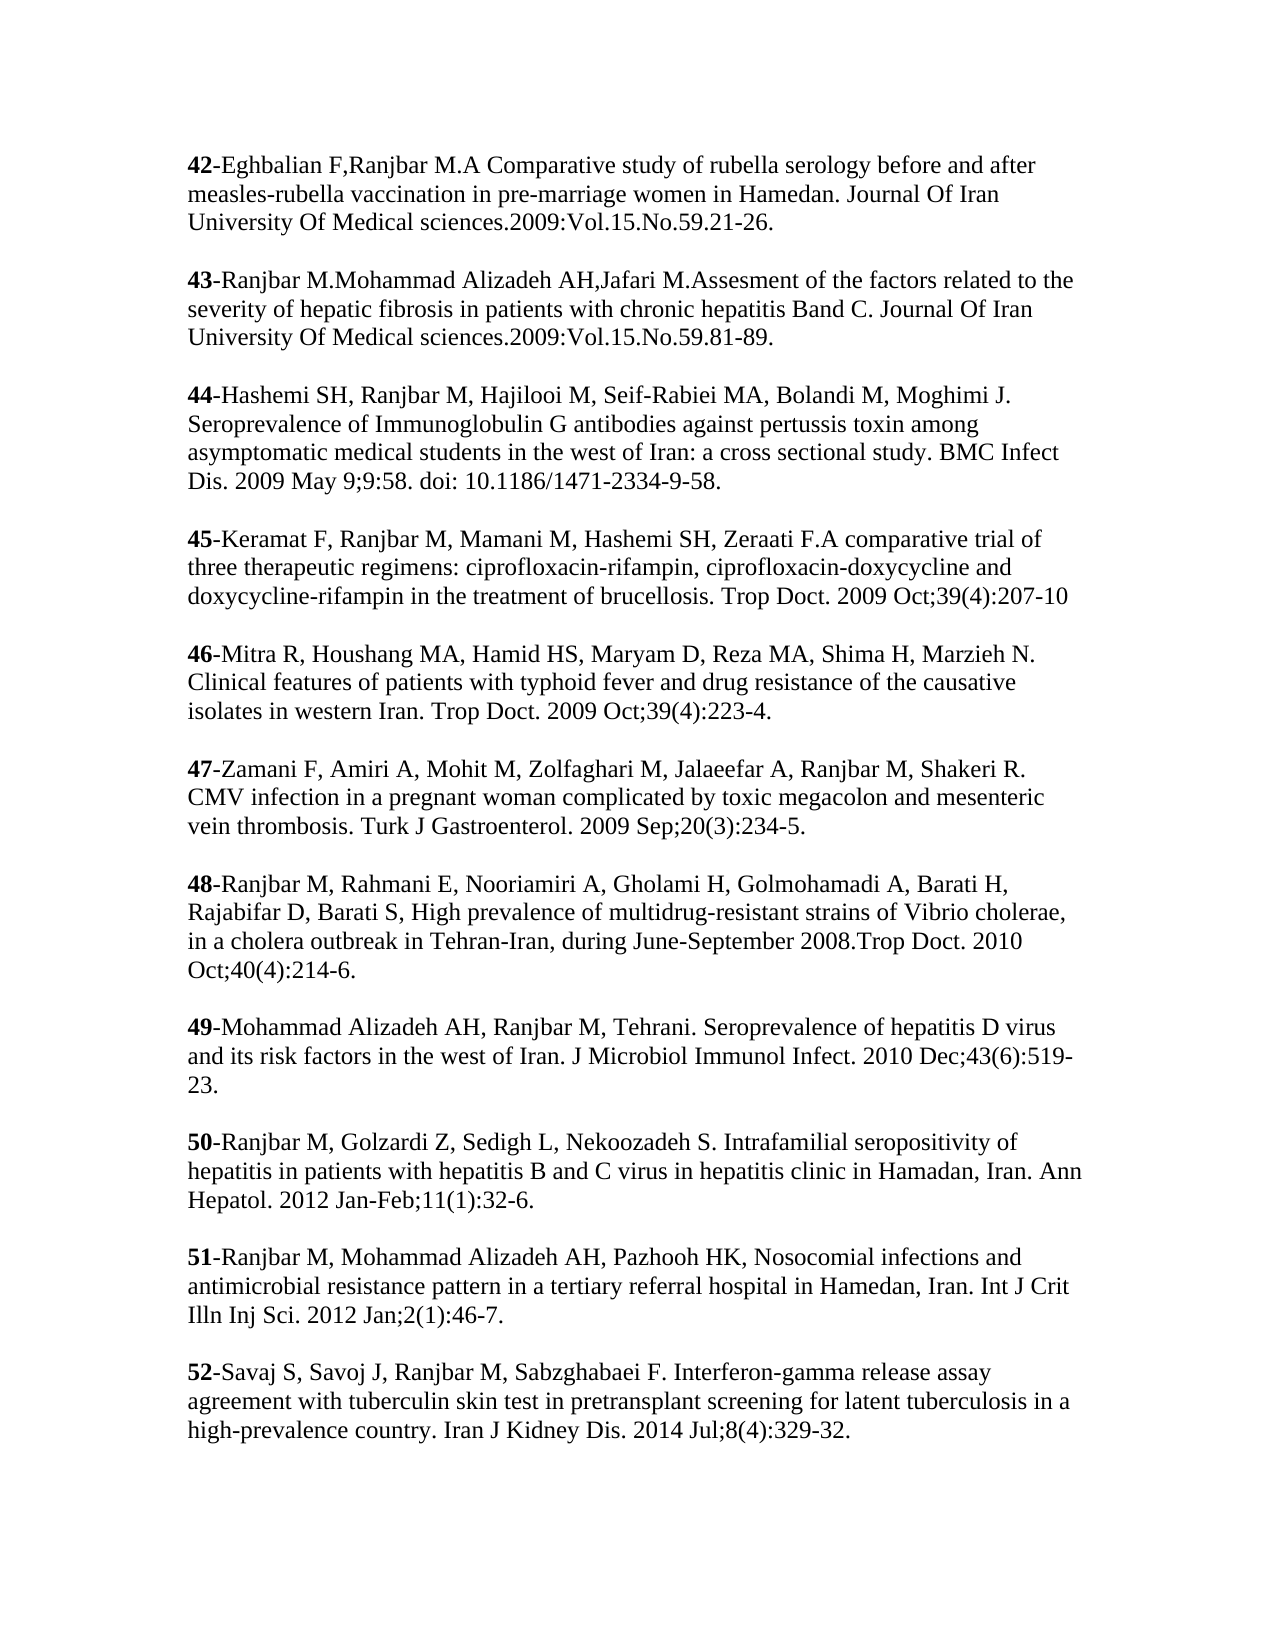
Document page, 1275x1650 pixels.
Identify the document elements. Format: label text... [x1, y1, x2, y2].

text 52-Savaj S, Savoj J, Ranjbar M, Sabzghabaei F. Interferon-gamma release assay agreement with tuberculin skin test in pretransplant screening for latent tuberculosis in a high-prevalence country. Iran J Kidney Dis. 2014 Jul;8(4):329-32. [187, 1357, 1087, 1444]
text 45-Keramat F, Ranjbar M, Mamani M, Hashemi SH, Zeraati F.A comparative trial of three therapeutic regimens: ciprofloxacin-rifampin, ciprofloxacin-doxycycline and doxycycline-rifampin in the treatment of brucellosis. Trop Doct. 2009 Oct;39(4):207-10 [187, 524, 1087, 610]
text 51-Ranjbar M, Mohammad Alizadeh AH, Pazhooh HK, Nosocomial infections and antimicrobial resistance pattern in a tertiary referral hospital in Hamedan, Iran. Int J Crit Illn Inj Sci. 2012 Jan;2(1):46-7. [187, 1242, 1087, 1329]
text 49-Mohammad Alizadeh AH, Ranjbar M, Tehrani. Seroprevalence of hepatitis D virus and its risk factors in the west of Iran. J Microbiol Immunol Infect. 2010 Dec;43(6):519-23. [187, 1012, 1087, 1099]
text 43-Ranjbar M.Mohammad Alizadeh AH,Jafari M.Assesment of the factors related to the severity of hepatic fibrosis in patients with chronic hepatitis Band C. Journal Of Iran University Of Medical sciences.2009:Vol.15.No.59.81-89. [187, 265, 1087, 351]
text 42-Eghbalian F,Ranjbar M.A Comparative study of rubella serology before and after measles-rubella vaccination in pre-marriage women in Hamedan. Journal Of Iran University Of Medical sciences.2009:Vol.15.No.59.21-26. [187, 150, 1087, 236]
text 44-Hashemi SH, Ranjbar M, Hajilooi M, Seif-Rabiei MA, Bolandi M, Moghimi J. Seroprevalence of Immunoglobulin G antibodies against pertussis toxin among asymptomatic medical students in the west of Iran: a cross sectional study. BMC Infect Dis. 2009 May 9;9:58. doi: 10.1186/1471-2334-9-58. [187, 380, 1087, 495]
text 46-Mitra R, Houshang MA, Hamid HS, Maryam D, Reza MA, Shima H, Marzieh N. Clinical features of patients with typhoid fever and drug resistance of the causative isolates in western Iran. Trop Doct. 2009 Oct;39(4):223-4. [187, 639, 1087, 725]
text 48-Ranjbar M, Rahmani E, Nooriamiri A, Gholami H, Golmohamadi A, Barati H, Rajabifar D, Barati S, High prevalence of multidrug-resistant strains of Vibrio cholerae, in a cholera outbreak in Tehran-Iran, during June-September 2008.Trop Doct. 2010 Oct;40(4):214-6. [187, 869, 1087, 984]
text 47-Zamani F, Amiri A, Mohit M, Zolfaghari M, Jalaeefar A, Ranjbar M, Shakeri R. CMV infection in a pregnant woman complicated by toxic megacolon and mesenteric vein thrombosis. Turk J Gastroenterol. 2009 Sep;20(3):234-5. [187, 754, 1087, 840]
text 50-Ranjbar M, Golzardi Z, Sedigh L, Nekoozadeh S. Intrafamilial seropositivity of hepatitis in patients with hepatitis B and C virus in hepatitis clinic in Hamadan, Iran. Ann Hepatol. 2012 Jan-Feb;11(1):32-6. [187, 1127, 1087, 1214]
